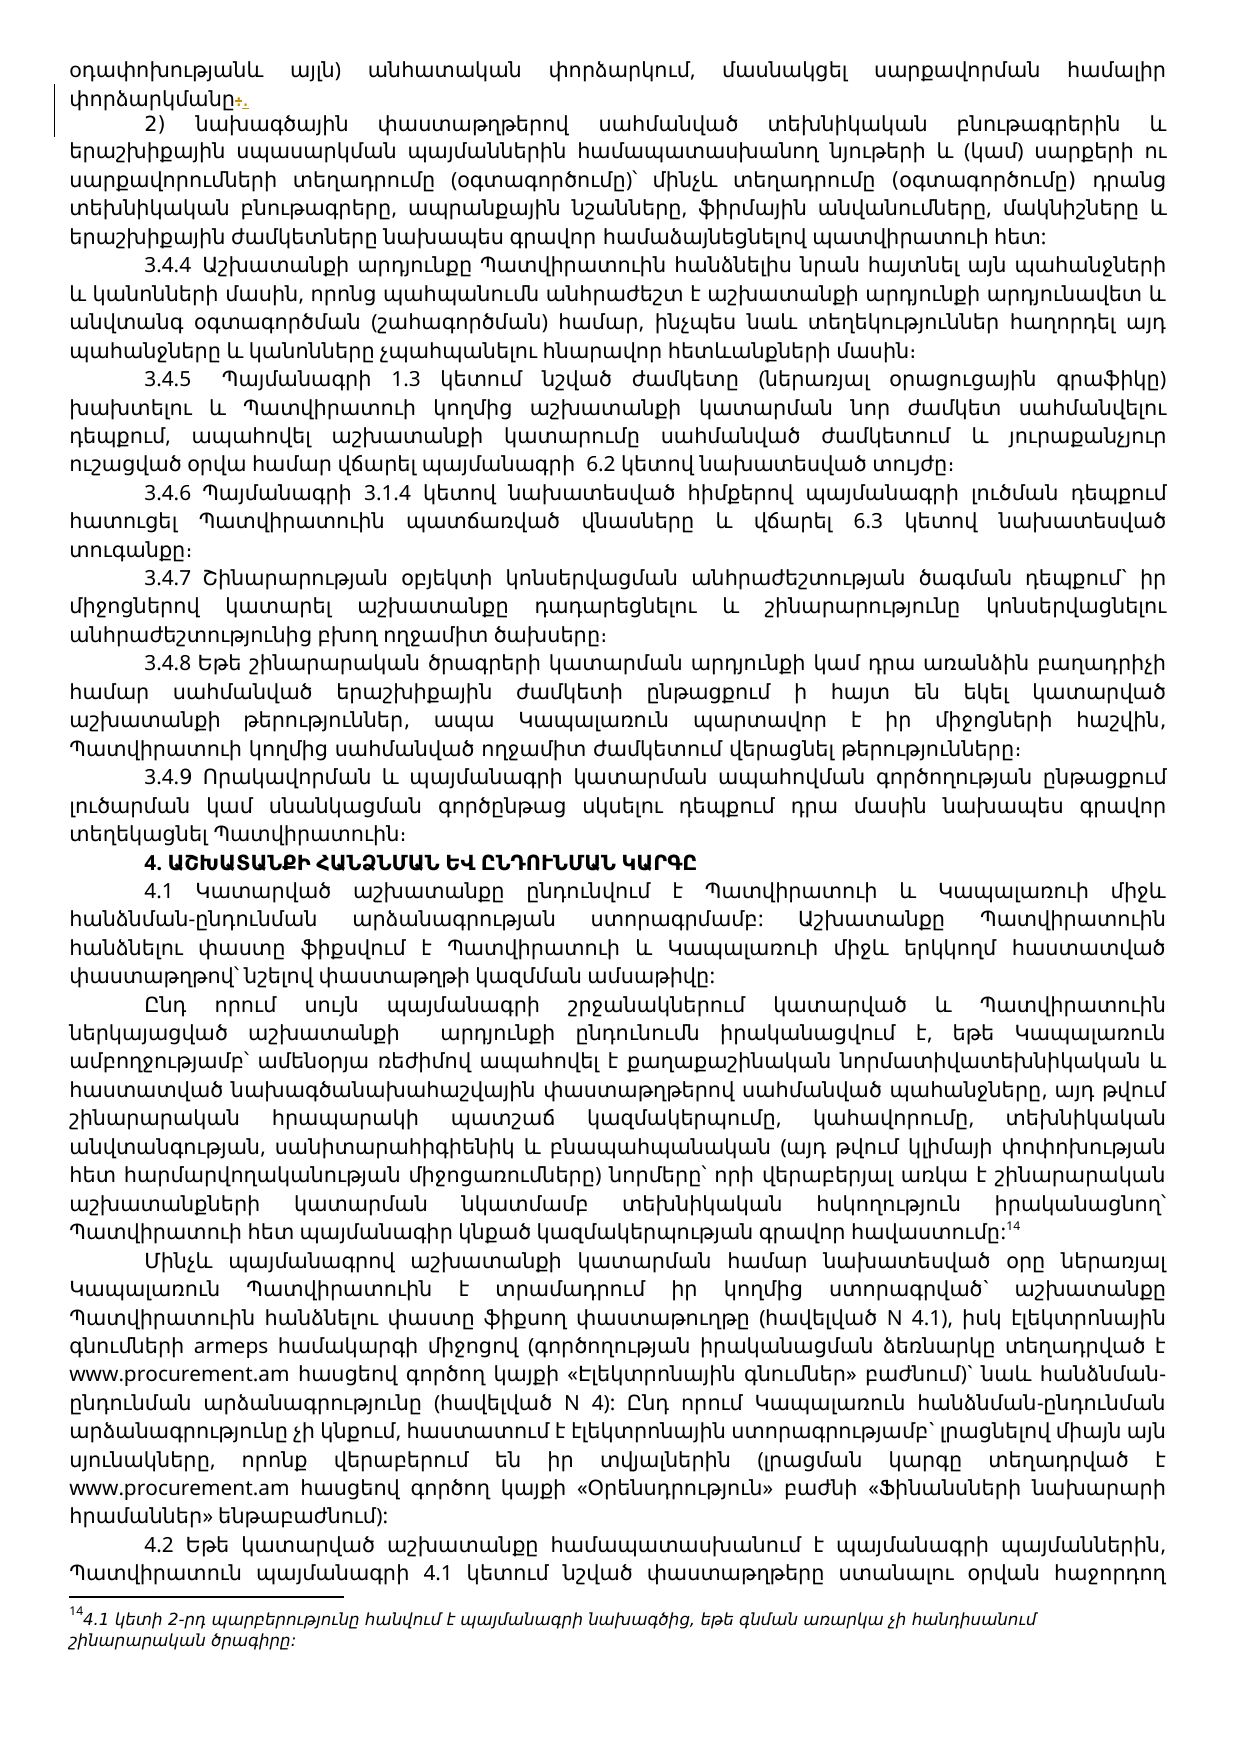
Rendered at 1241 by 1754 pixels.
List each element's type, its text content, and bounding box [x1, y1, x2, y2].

text 3.4.9 Որակավորման և պայմանագրի կատարման ապահովման գործողության ընթացքում լուծարման կամ սնանկացման գործընթաց սկսելու դեպքում դրա մասին նախապես գրավոր տեղեկացնել Պատվիրատուին։ [69, 762, 1167, 848]
text 3.4.4 Աշխատանքի արդյունքը Պատվիրատուին հանձնելիս նրան հայտնել այն պահանջների և կանոնների մասին, որոնց պահպանումն անհրաժեշտ է աշխատանքի արդյունքի արդյունավետ և անվտանգ օգտագործման (շահագործման) համար, ինչպես նաև տեղեկություններ հաղորդել այդ պահանջները և կանոնները չպահպանելու հնարավոր հետևանքների մասին։ [69, 250, 1167, 364]
text 3.4.7 Շինարարության օբյեկտի կոնսերվացման անհրաժեշտության ծագման դեպքում` իր միջոցներով կատարել աշխատանքը դադարեցնելու և շինարարությունը կոնսերվացնելու անհրաժեշտությունից բխող ողջամիտ ծախսերը։ [69, 563, 1167, 648]
text 3.4.8 Եթե շինարարական ծրագրերի կատարման արդյունքի կամ դրա առանձին բաղադրիչի համար սահմանված երաշխիքային ժամկետի ընթացքում ի հայտ են եկել կատարված աշխատանքի թերություններ, ապա Կապալառուն պարտավոր է իր միջոցների հաշվին, Պատվիրատուի կողմից սահմանված ողջամիտ ժամկետում վերացնել թերությունները։ [69, 648, 1167, 762]
text Մինչև պայմանագրով աշխատանքի կատարման համար նախատեսված օրը ներառյալ Կապալառուն Պատվիրատուին է տրամադրում իր կողմից ստորագրված` աշխատանքը Պատվիրատուին հանձնելու փաստը ֆիքսող փաստաթուղթը (հավելված N 4.1), իսկ էլեկտրոնային գնումների armeps համակարգի միջոցով (գործողության իրականացման ձեռնարկը տեղադրված է www.procurement.am հասցեով գործող կայքի «Էլեկտրոնային գնումներ» բաժնում)` նաև հանձնման-ընդունման արձանագրությունը (հավելված N 4): Ընդ որում Կապալառուն հանձնման-ընդունման արձանագրությունը չի կնքում, հաստատում է էլեկտրոնային ստորագրությամբ` լրացնելով միայն այն սյունակները, որոնք վերաբերում են իր տվյալներին (լրացման կարգը տեղադրված է www.procurement.am հասցեով գործող կայքի «Օրենսդրություն» բաժնի «Ֆինանսների նախարարի հրամաններ» ենթաբաժնում): [69, 1246, 1167, 1530]
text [69, 1530, 1167, 1587]
text Ընդ որում սույն պայմանագրի շրջանակներում կատարված և Պատվիրատուին ներկայացված աշխատանքի արդյունքի ընդունումն իրականացվում է, եթե Կապալառուն ամբողջությամբ՝ ամենօրյա ռեժիմով ապահովել է քաղաքաշինական նորմատիվատեխնիկական և հաստատված նախագծանախահաշվային փաստաթղթերով սահմանված պահանջները, այդ թվում շինարարական հրապարակի պատշաճ կազմակերպումը, կահավորումը, տեխնիկական անվտանգության, սանիտարահիգիենիկ և բնապահպանական (այդ թվում կլիմայի փոփոխության հետ հարմարվողականության միջոցառումները) նորմերը՝ որի վերաբերյալ առկա է շինարարական աշխատանքների կատարման նկատմամբ տեխնիկական հսկողություն իրականացնող՝ Պատվիրատուի հետ պայմանագիր կնքած կազմակերպության գրավոր հավաստումը: [69, 990, 1167, 1246]
text 2) նախագծային փաստաթղթերով սահմանված տեխնիկական բնութագրերին և երաշխիքային սպասարկման պայմաններին համապատասխանող նյութերի և (կամ) սարքերի ու սարքավորումների տեղադրումը (օգտագործումը)՝ մինչև տեղադրումը (օգտագործումը) դրանց տեխնիկական բնութագրերը, ապրանքային նշանները, ֆիրմային անվանումները, մակնիշները և երաշխիքային ժամկետները նախապես գրավոր համաձայնեցնելով պատվիրատուի հետ: [69, 112, 1167, 250]
text 3.4.6 Պայմանագրի 3.1.4 կետով նախատեսված հիմքերով պայմանագրի լուծման դեպքում հատուցել Պատվիրատուին պատճառված վնասները և վճարել 6.3 կետով նախատեսված տուգանքը։ [69, 478, 1167, 563]
text 4.1 Կատարված աշխատանքը ընդունվում է Պատվիրատուի և Կապալառուի միջև հանձնման-ընդունման արձանագրության ստորագրմամբ: Աշխատանքը Պատվիրատուին հանձնելու փաստը ֆիքսվում է Պատվիրատուի և Կապալառուի միջև երկկողմ հաստատված փաստաթղթով՝ նշելով փաստաթղթի կազմման ամսաթիվը: [69, 876, 1167, 990]
text 3.4.5 Պայմանագրի 1.3 կետում նշված ժամկետը (ներառյալ օրացուցային գրաֆիկը) խախտելու և Պատվիրատուի կողմից աշխատանքի կատարման նոր ժամկետ սահմանվելու դեպքում, ապահովել աշխատանքի կատարումը սահմանված ժամկետում և յուրաքանչյուր ուշացված օրվա համար վճարել պայմանագրի 6.2 կետով նախատեսված տույժը։ [69, 364, 1167, 478]
text 4. ԱՇԽԱՏԱՆՔԻ ՀԱՆՁՆՄԱՆ ԵՎ ԸՆԴՈՒՆՄԱՆ ԿԱՐԳԸ [69, 848, 1167, 876]
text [69, 56, 1167, 112]
